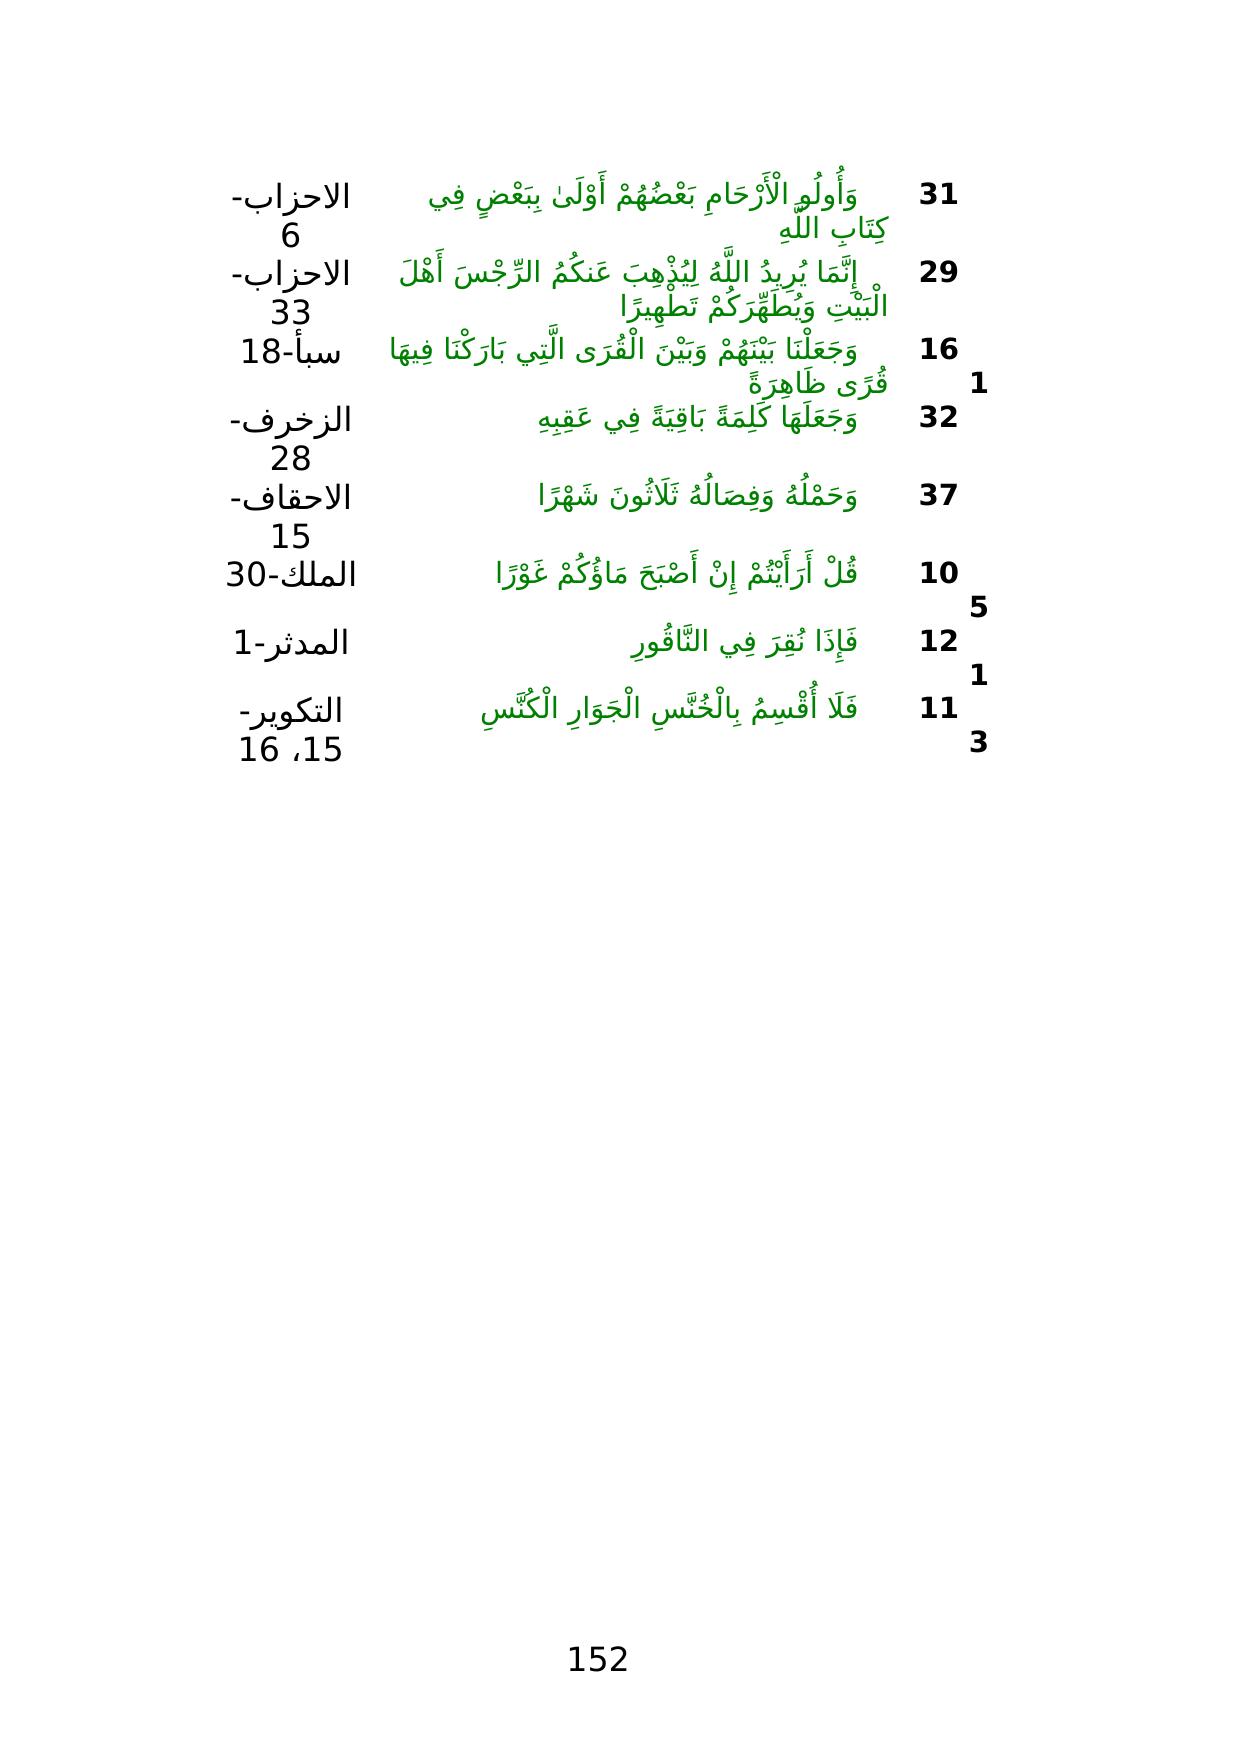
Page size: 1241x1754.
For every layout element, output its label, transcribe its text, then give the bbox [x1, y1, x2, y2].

table_cell 113 [900, 692, 1001, 769]
table_cell سبأ-18 [210, 333, 372, 401]
table_cell 161 [900, 333, 1001, 401]
table_cell الاحزاب-33 [210, 255, 372, 333]
table_header 31 [900, 177, 1001, 255]
table_cell 121 [900, 624, 1001, 692]
table_cell الاحقاف-15 [210, 478, 372, 556]
table_cell إِنَّمَا يُرِيدُ اللَّهُ لِيُذْهِبَ عَنكُمُ الرِّجْسَ أَهْلَ الْبَيْتِ وَيُطَهِّرَكُمْ تَطْهِيرًا [372, 255, 900, 333]
table_cell فَإِذَا نُقِرَ فِي النَّاقُورِ [372, 624, 900, 692]
table_header الاحزاب-6 [210, 177, 372, 255]
table_cell المدثر-1 [210, 624, 372, 692]
table_cell فَلَا أُقْسِمُ بِالْخُنَّسِ الْجَوَارِ الْكُنَّسِ [372, 692, 900, 769]
table_cell التكوير-15، 16 [210, 692, 372, 769]
table_cell وَجَعَلْنَا بَيْنَهُمْ وَبَيْنَ الْقُرَى الَّتِي بَارَكْنَا فِيهَا قُرًى ظَاهِرَةً [372, 333, 900, 401]
table_cell 105 [900, 556, 1001, 624]
table_cell قُلْ أَرَأَيْتُمْ إِنْ أَصْبَحَ مَاؤُكُمْ غَوْرًا [372, 556, 900, 624]
table_cell وَجَعَلَهَا كَلِمَةً بَاقِيَةً فِي عَقِبِهِ [372, 401, 900, 478]
table_cell الزخرف-28 [210, 401, 372, 478]
table_header وَأُولُو الْأَرْحَامِ بَعْضُهُمْ أَوْلَىٰ بِبَعْضٍ فِي كِتَابِ اللَّهِ [372, 177, 900, 255]
table_cell وَحَمْلُهُ وَفِصَالُهُ ثَلَاثُونَ شَهْرًا [372, 478, 900, 556]
table_cell 29 [900, 255, 1001, 333]
table_cell الملك-30 [210, 556, 372, 624]
table_cell 37 [900, 478, 1001, 556]
table_cell 32 [900, 401, 1001, 478]
